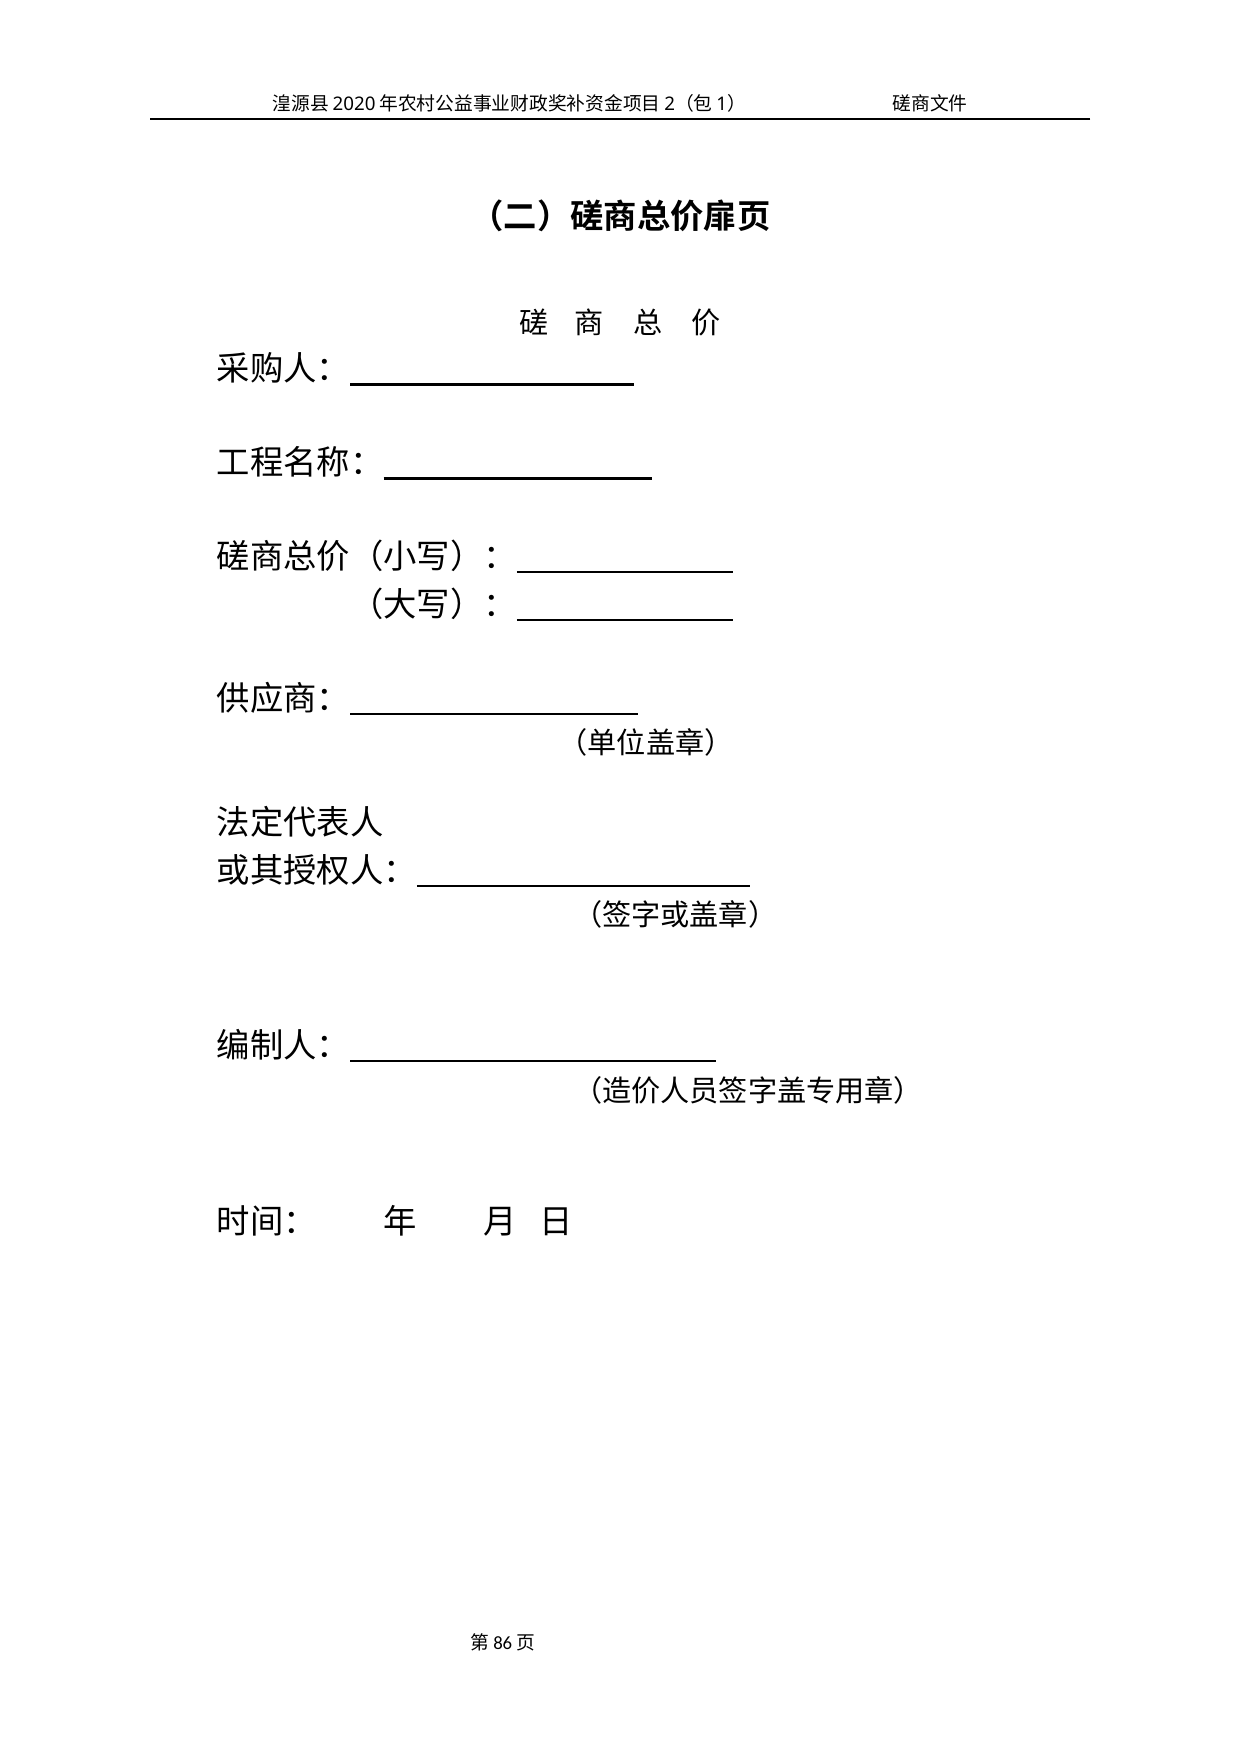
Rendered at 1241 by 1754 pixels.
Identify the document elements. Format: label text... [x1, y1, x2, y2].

text （大写）： [150, 578, 1090, 626]
text 编制人： [150, 1019, 1090, 1067]
text （造价人员签字盖专用章） [150, 1067, 1090, 1110]
text 磋 商 总 价 [150, 300, 1090, 342]
text （单位盖章） [150, 719, 1090, 762]
text 磋商总价（小写）： [150, 529, 1090, 578]
text 供应商： [150, 671, 1090, 719]
text 法定代表人 [150, 795, 1090, 844]
text 或其授权人： [150, 844, 1090, 892]
subtitle （二）磋商总价扉页 [150, 189, 1090, 238]
text 采购人： [150, 342, 1090, 390]
text 工程名称： [150, 436, 1090, 484]
text （签字或盖章） [150, 892, 1090, 934]
text 时间： 年 月 日 [150, 1195, 1090, 1243]
